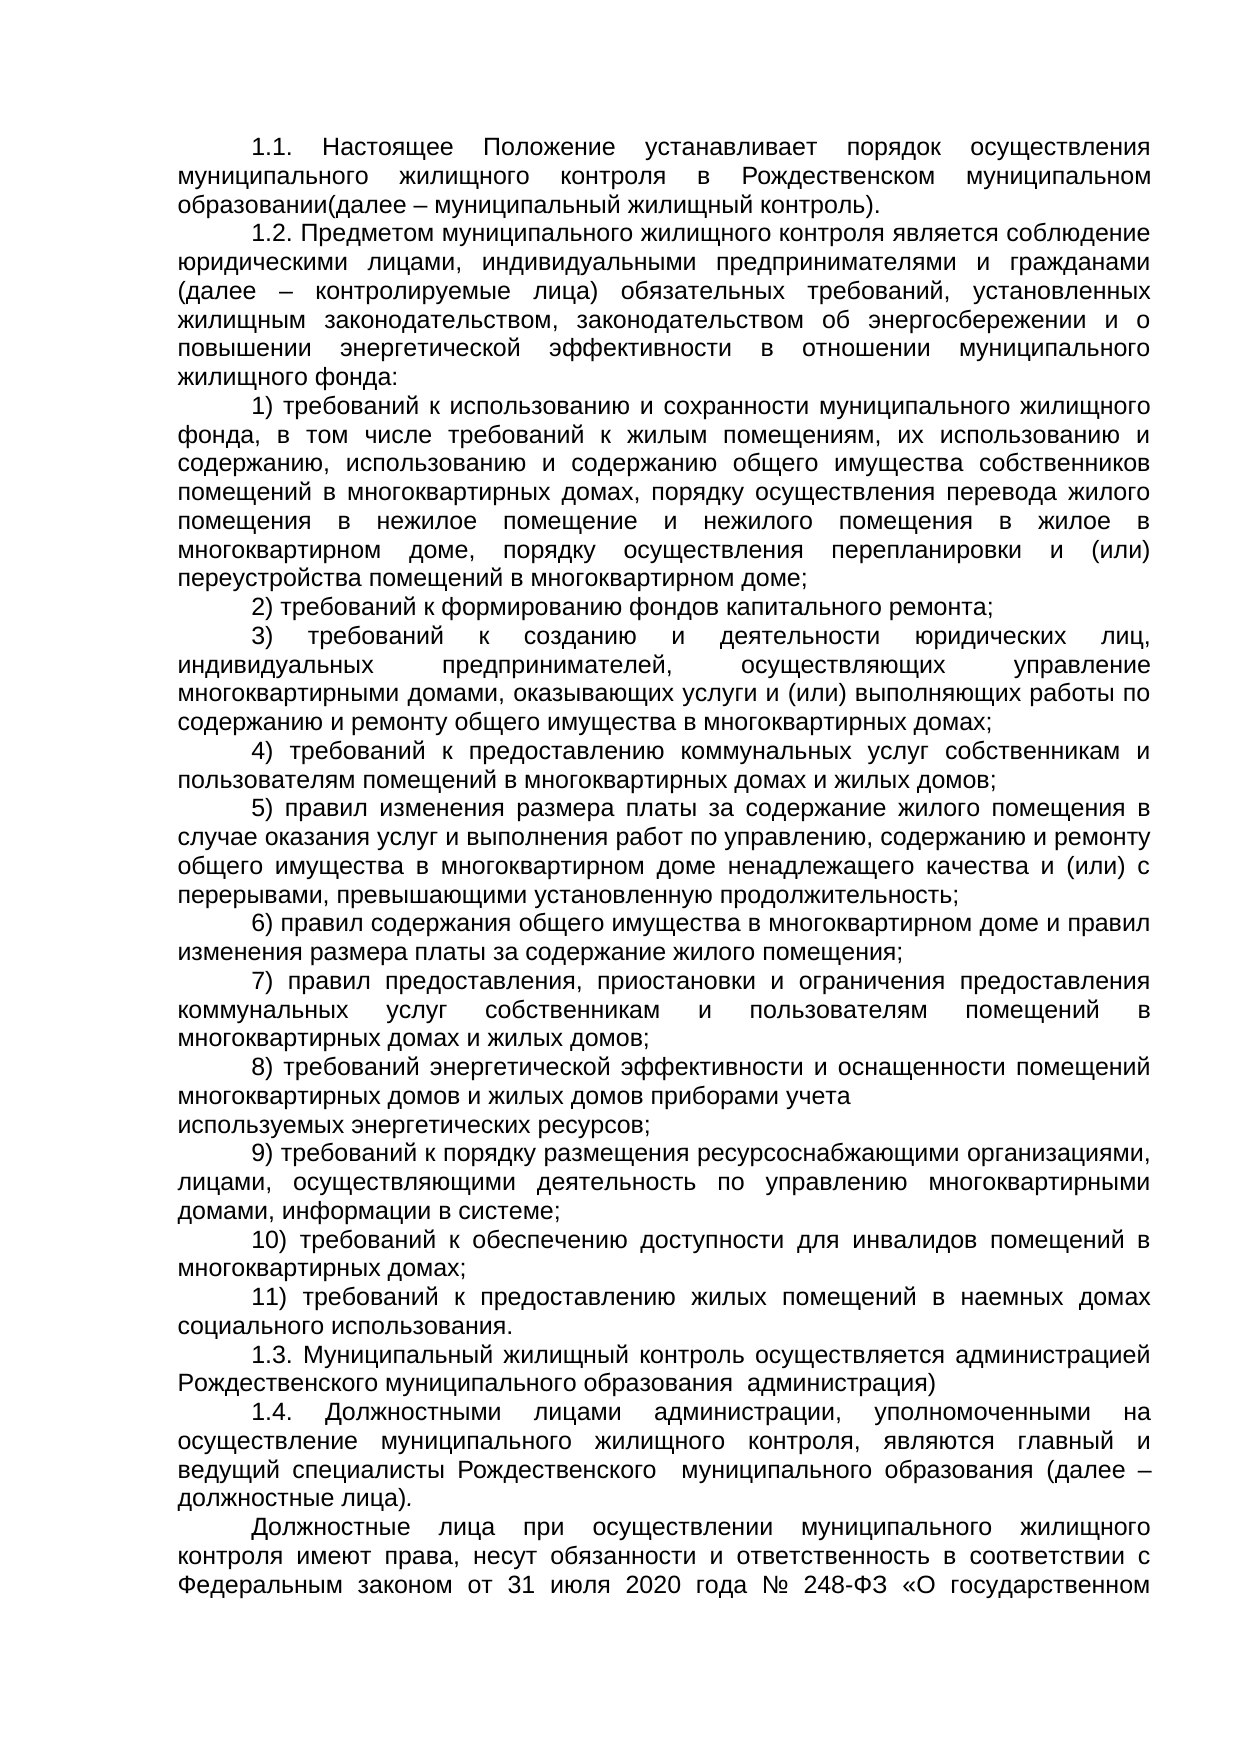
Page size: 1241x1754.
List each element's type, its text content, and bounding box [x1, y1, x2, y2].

text 5) правил изменения размера платы за содержание жилого помещения в случае оказания услуг и выполнения работ по управлению, содержанию и ремонту общего имущества в многоквартирном доме ненадлежащего качества и (или) с перерывами, превышающими установленную продолжительность; [177, 793, 1152, 908]
text 6) правил содержания общего имущества в многоквартирном доме и правил изменения размера платы за содержание жилого помещения; [177, 908, 1152, 966]
text 1.3. Муниципальный жилищный контроль осуществляется администрацией Рождественского муниципального образования администрация) [177, 1339, 1152, 1397]
text 8) требований энергетической эффективности и оснащенности помещений многоквартирных домов и жилых домов приборами учета [177, 1052, 1152, 1109]
text 1.2. Предметом муниципального жилищного контроля является соблюдение юридическими лицами, индивидуальными предпринимателями и гражданами (далее – контролируемые лица) обязательных требований, установленных жилищным законодательством, законодательством об энергосбережении и о повышении энергетической эффективности в отношении муниципального жилищного фонда: [177, 218, 1152, 391]
text 10) требований к обеспечению доступности для инвалидов помещений в многоквартирных домах; [177, 1224, 1152, 1282]
text 1) требований к использованию и сохранности муниципального жилищного фонда, в том числе требований к жилым помещениям, их использованию и содержанию, использованию и содержанию общего имущества собственников помещений в многоквартирных домах, порядку осуществления перевода жилого помещения в нежилое помещение и нежилого помещения в жилое в многоквартирном доме, порядку осуществления перепланировки и (или) переустройства помещений в многоквартирном доме; [177, 391, 1152, 592]
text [177, 1512, 1152, 1598]
text 9) требований к порядку размещения ресурсоснабжающими организациями, лицами, осуществляющими деятельность по управлению многоквартирными домами, информации в системе; [177, 1138, 1152, 1224]
text 3) требований к созданию и деятельности юридических лиц, индивидуальных предпринимателей, осуществляющих управление многоквартирными домами, оказывающих услуги и (или) выполняющих работы по содержанию и ремонту общего имущества в многоквартирных домах; [177, 621, 1152, 736]
text 4) требований к предоставлению коммунальных услуг собственникам и пользователям помещений в многоквартирных домах и жилых домов; [177, 736, 1152, 793]
text 2) требований к формированию фондов капитального ремонта; [177, 592, 1152, 621]
text 1.1. Настоящее Положение устанавливает порядок осуществления муниципального жилищного контроля в Рождественском муниципальном образовании(далее – муниципальный жилищный контроль). [177, 132, 1152, 218]
text 1.4. Должностными лицами администрации, уполномоченными на осуществление муниципального жилищного контроля, являются главный и ведущий специалисты Рождественского муниципального образования (далее – должностные лица). [177, 1397, 1152, 1512]
text 11) требований к предоставлению жилых помещений в наемных домах социального использования. [177, 1282, 1152, 1339]
text 7) правил предоставления, приостановки и ограничения предоставления коммунальных услуг собственникам и пользователям помещений в многоквартирных домах и жилых домов; [177, 966, 1152, 1052]
text используемых энергетических ресурсов; [177, 1109, 1152, 1138]
